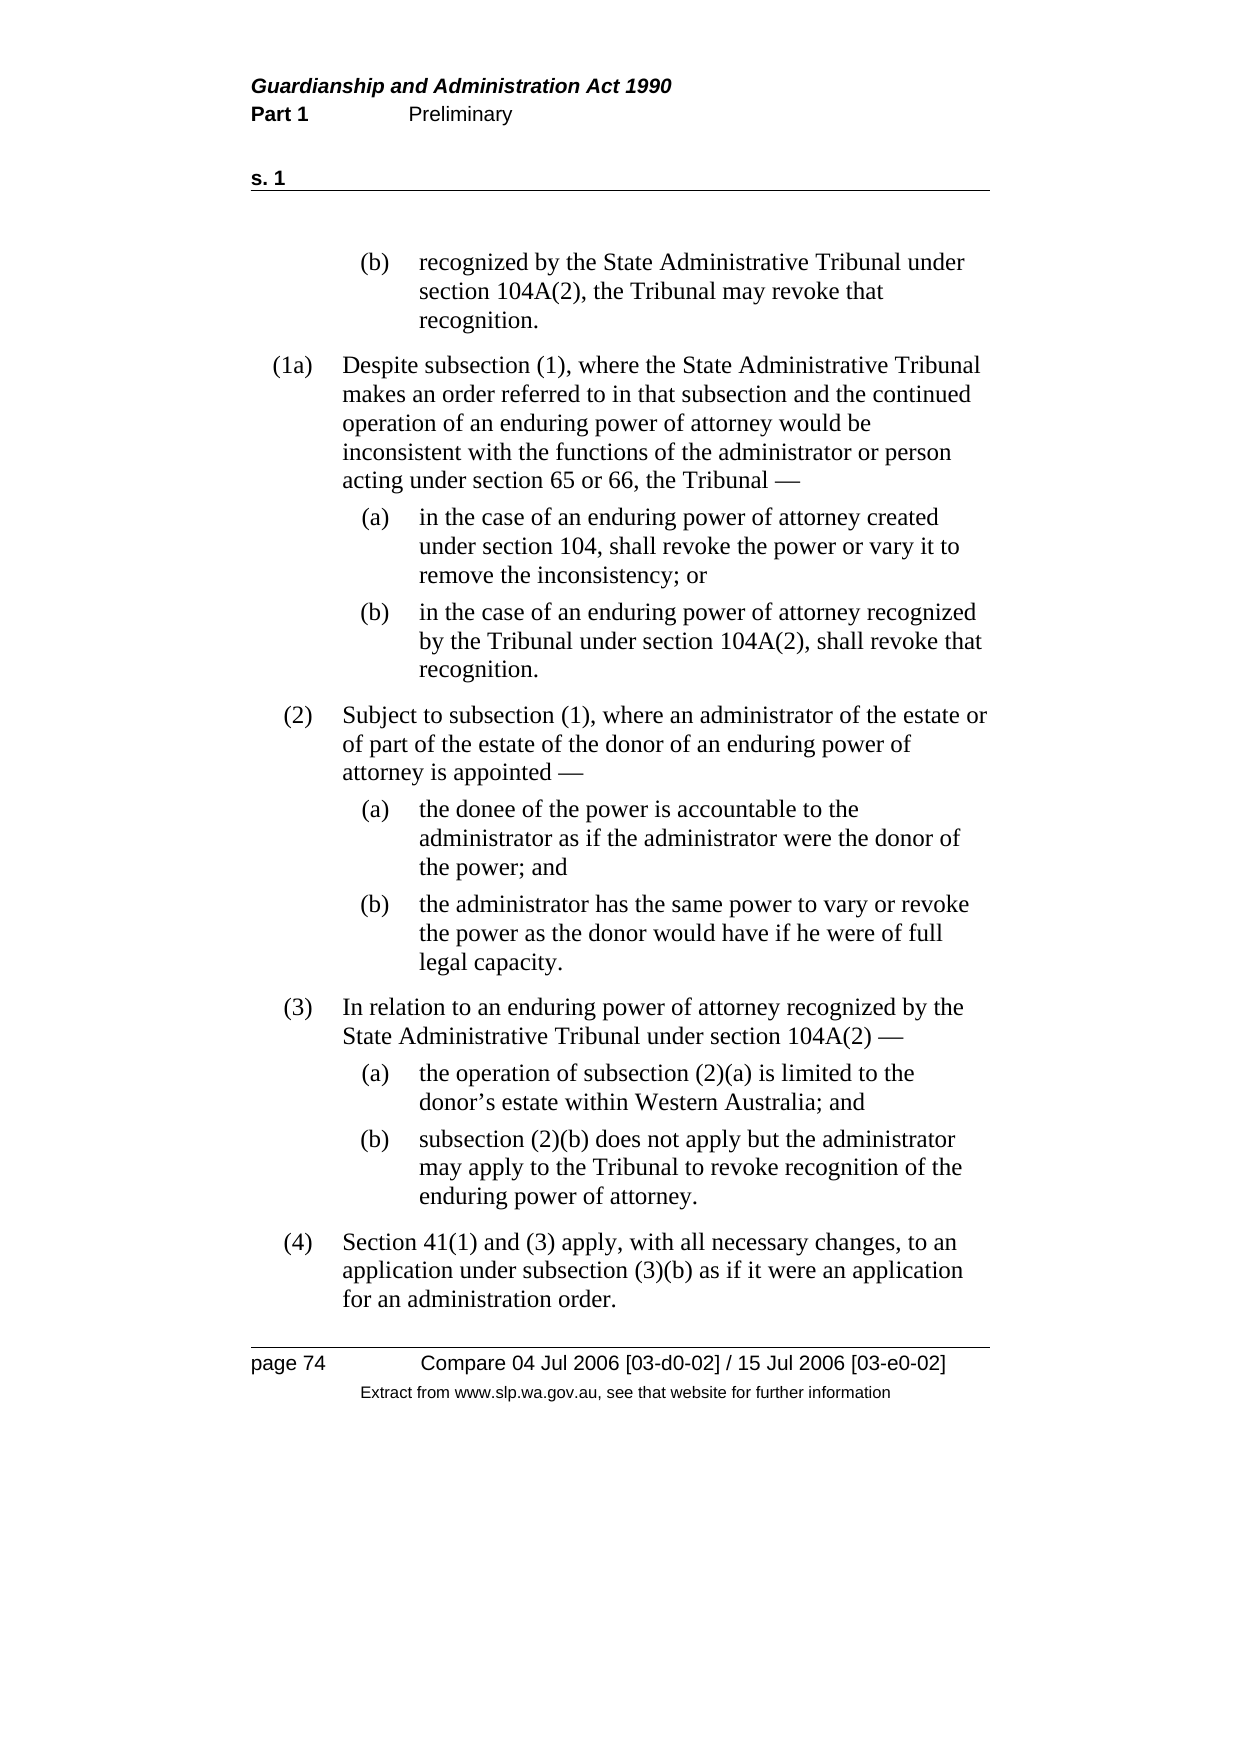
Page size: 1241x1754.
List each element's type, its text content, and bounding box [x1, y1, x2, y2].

text (2) Subject to subsection (1), where an administrator of the estate or of part of the estate of the donor of an enduring power of attorney is appointed — [251, 700, 990, 786]
text (a) the donee of the power is accountable to the administrator as if the administrator were the donor of the power; and [251, 794, 990, 881]
text (b) the administrator has the same power to vary or revoke the power as the donor would have if he were of full legal capacity. [251, 889, 990, 975]
text (a) in the case of an enduring power of attorney created under section 104, shall revoke the power or vary it to remove the inconsistency; or [251, 502, 990, 589]
text (a) the operation of subsection (2)(a) is limited to the donor’s estate within Western Australia; and [251, 1058, 990, 1115]
text (b) recognized by the State Administrative Tribunal under section 104A(2), the Tribunal may revoke that recognition. [251, 247, 990, 334]
text (4) Section 41(1) and (3) apply, with all necessary changes, to an application under subsection (3)(b) as if it were an application for an administration order. [251, 1227, 990, 1313]
text (3) In relation to an enduring power of attorney recognized by the State Administrative Tribunal under section 104A(2) — [251, 992, 990, 1049]
text (b) subsection (2)(b) does not apply but the administrator may apply to the Tribunal to revoke recognition of the enduring power of attorney. [251, 1124, 990, 1210]
text (1a) Despite subsection (1), where the State Administrative Tribunal makes an order referred to in that subsection and the continued operation of an enduring power of attorney would be inconsistent with the functions of the administrator or person acting under section 65 or 66, the Tribunal — [251, 350, 990, 494]
text (b) in the case of an enduring power of attorney recognized by the Tribunal under section 104A(2), shall revoke that recognition. [251, 597, 990, 683]
